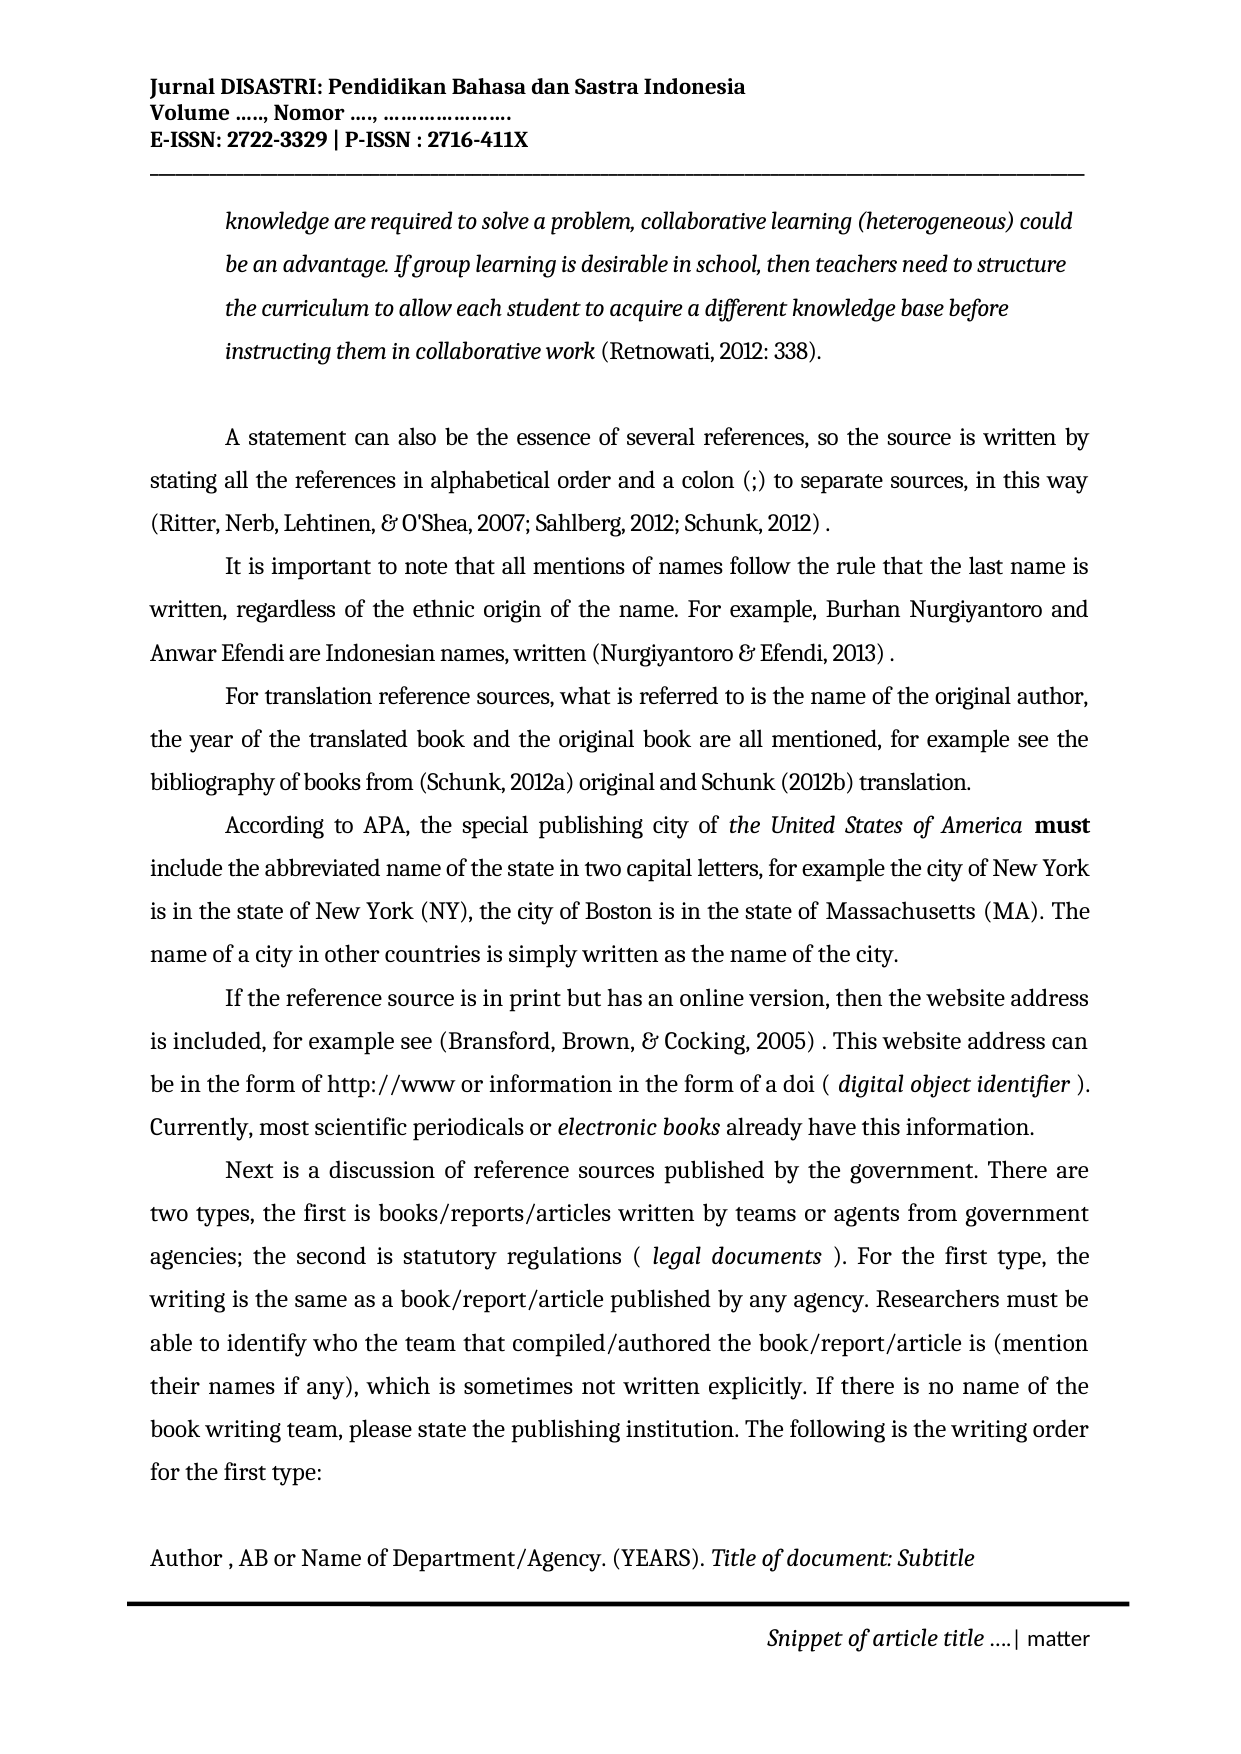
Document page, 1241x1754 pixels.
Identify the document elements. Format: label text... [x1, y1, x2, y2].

text It is important to note that all mentions of names follow the rule that the last name is written, regardless of the ethnic origin of the name. For example, Burhan Nurgiyantoro and Anwar Efendi are Indonesian names, written (Nurgiyantoro & Efendi, 2013) . [150, 552, 1090, 667]
text For translation reference sources, what is referred to is the name of the original author, the year of the translated book and the original book are all mentioned, for example see the bibliography of books from (Schunk, 2012a) original and Schunk (2012b) translation. [150, 682, 1090, 797]
text A statement can also be the essence of several references, so the source is written by stating all the references in alphabetical order and a colon (;) to separate sources, in this way (Ritter, Nerb, Lehtinen, & O'Shea, 2007; Sahlberg, 2012; Schunk, 2012) . [150, 423, 1090, 538]
text According to APA, the special publishing city of the United States of America must include the abbreviated name of the state in two capital letters, for example the city of New York is in the state of New York (NY), the city of Boston is in the state of Massachusetts (MA). The name of a city in other countries is simply written as the name of the city. [150, 811, 1090, 969]
text Author , AB or Name of Department/Agency. (YEARS). Title of document: Subtitle [150, 1544, 1090, 1573]
text Next is a discussion of reference sources published by the government. There are two types, the first is books/reports/articles written by teams or agents from government agencies; the second is statutory regulations ( legal documents ). For the first type, the writing is the same as a book/report/article published by any agency. Researchers must be able to identify who the team that compiled/authored the book/report/article is (mention their names if any), which is sometimes not written explicitly. If there is no name of the book writing team, please state the publishing institution. The following is the writing order for the first type: [150, 1156, 1090, 1487]
text If the reference source is in print but has an online version, then the website address is included, for example see (Bransford, Brown, & Cocking, 2005) . This website address can be in the form of http://www or information in the form of a doi ( digital object identifier ). Currently, most scientific periodicals or electronic books already have this information. [150, 983, 1090, 1142]
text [225, 207, 1090, 365]
